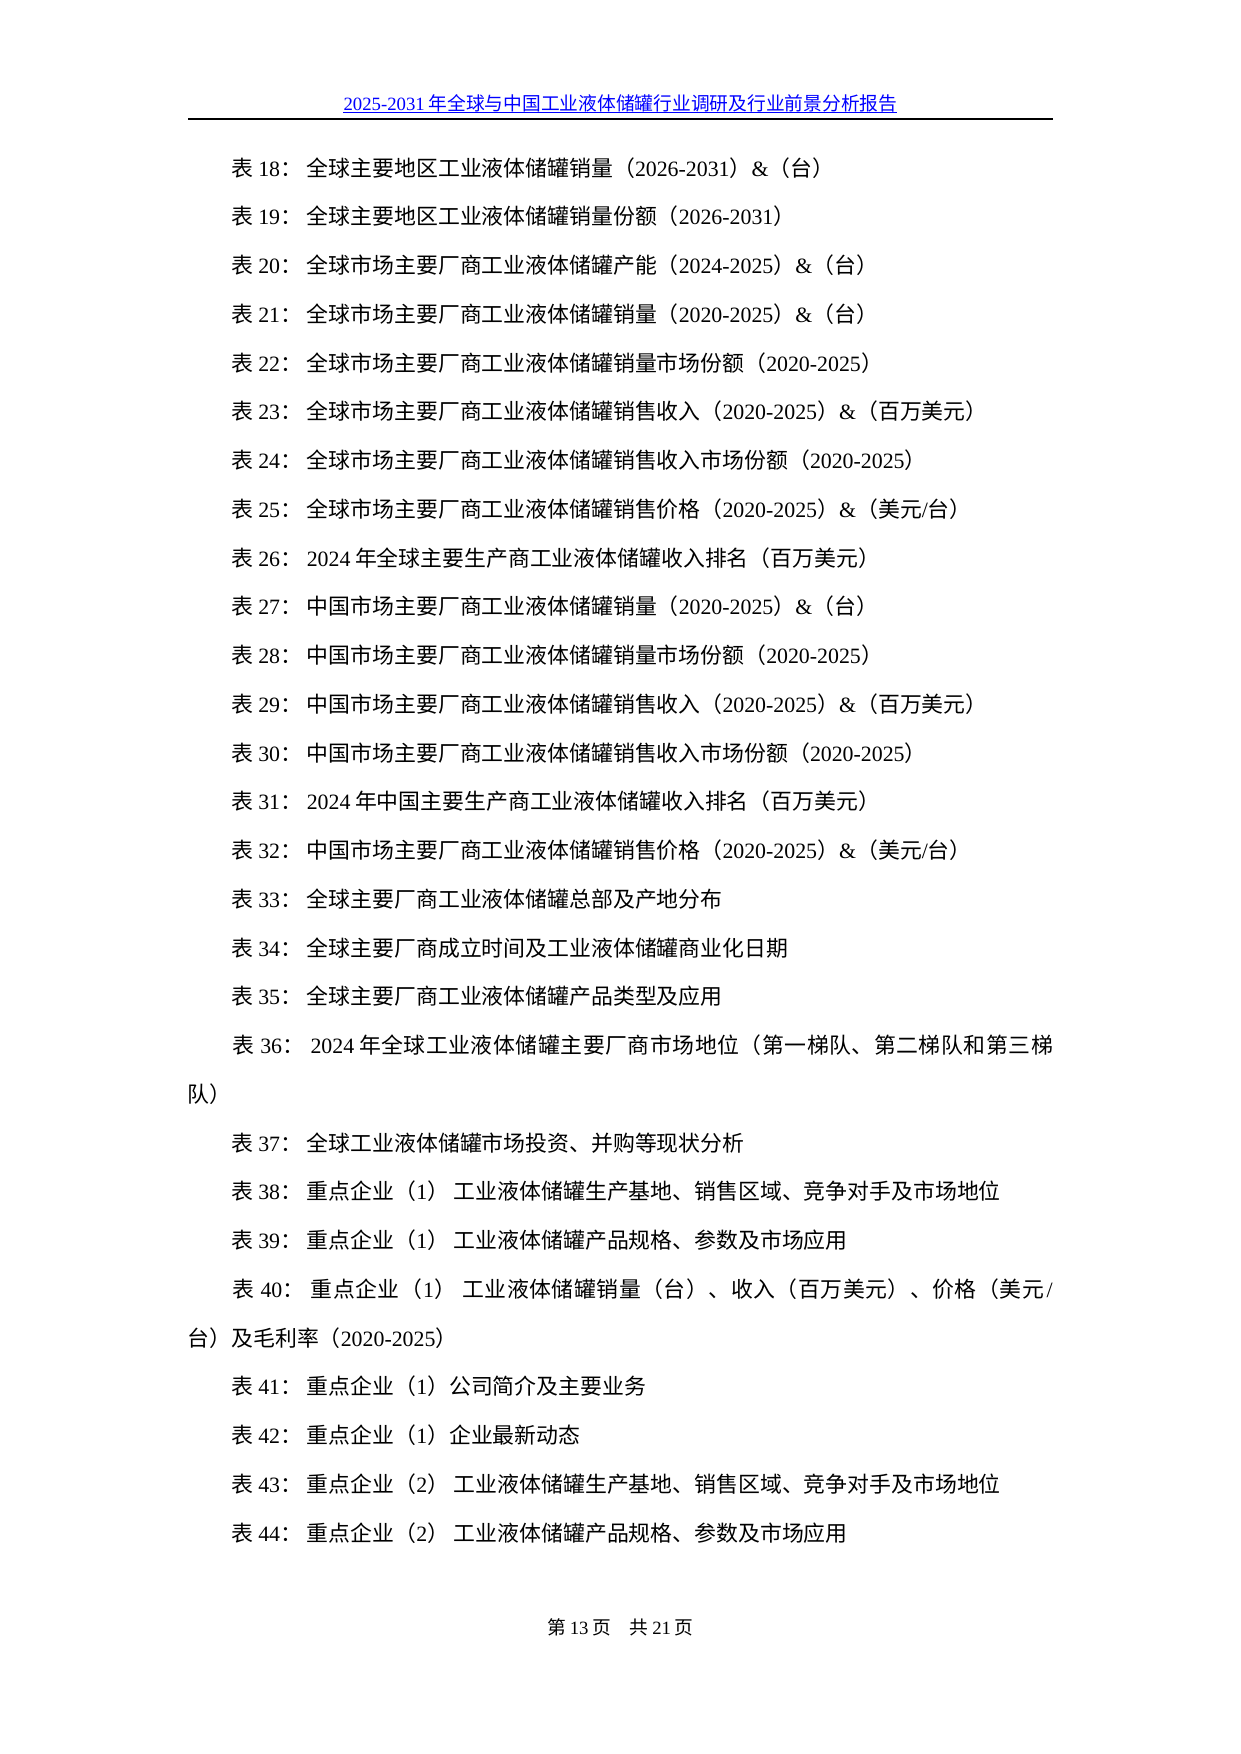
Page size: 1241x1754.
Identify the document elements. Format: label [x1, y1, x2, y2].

text [187, 150, 1053, 1548]
